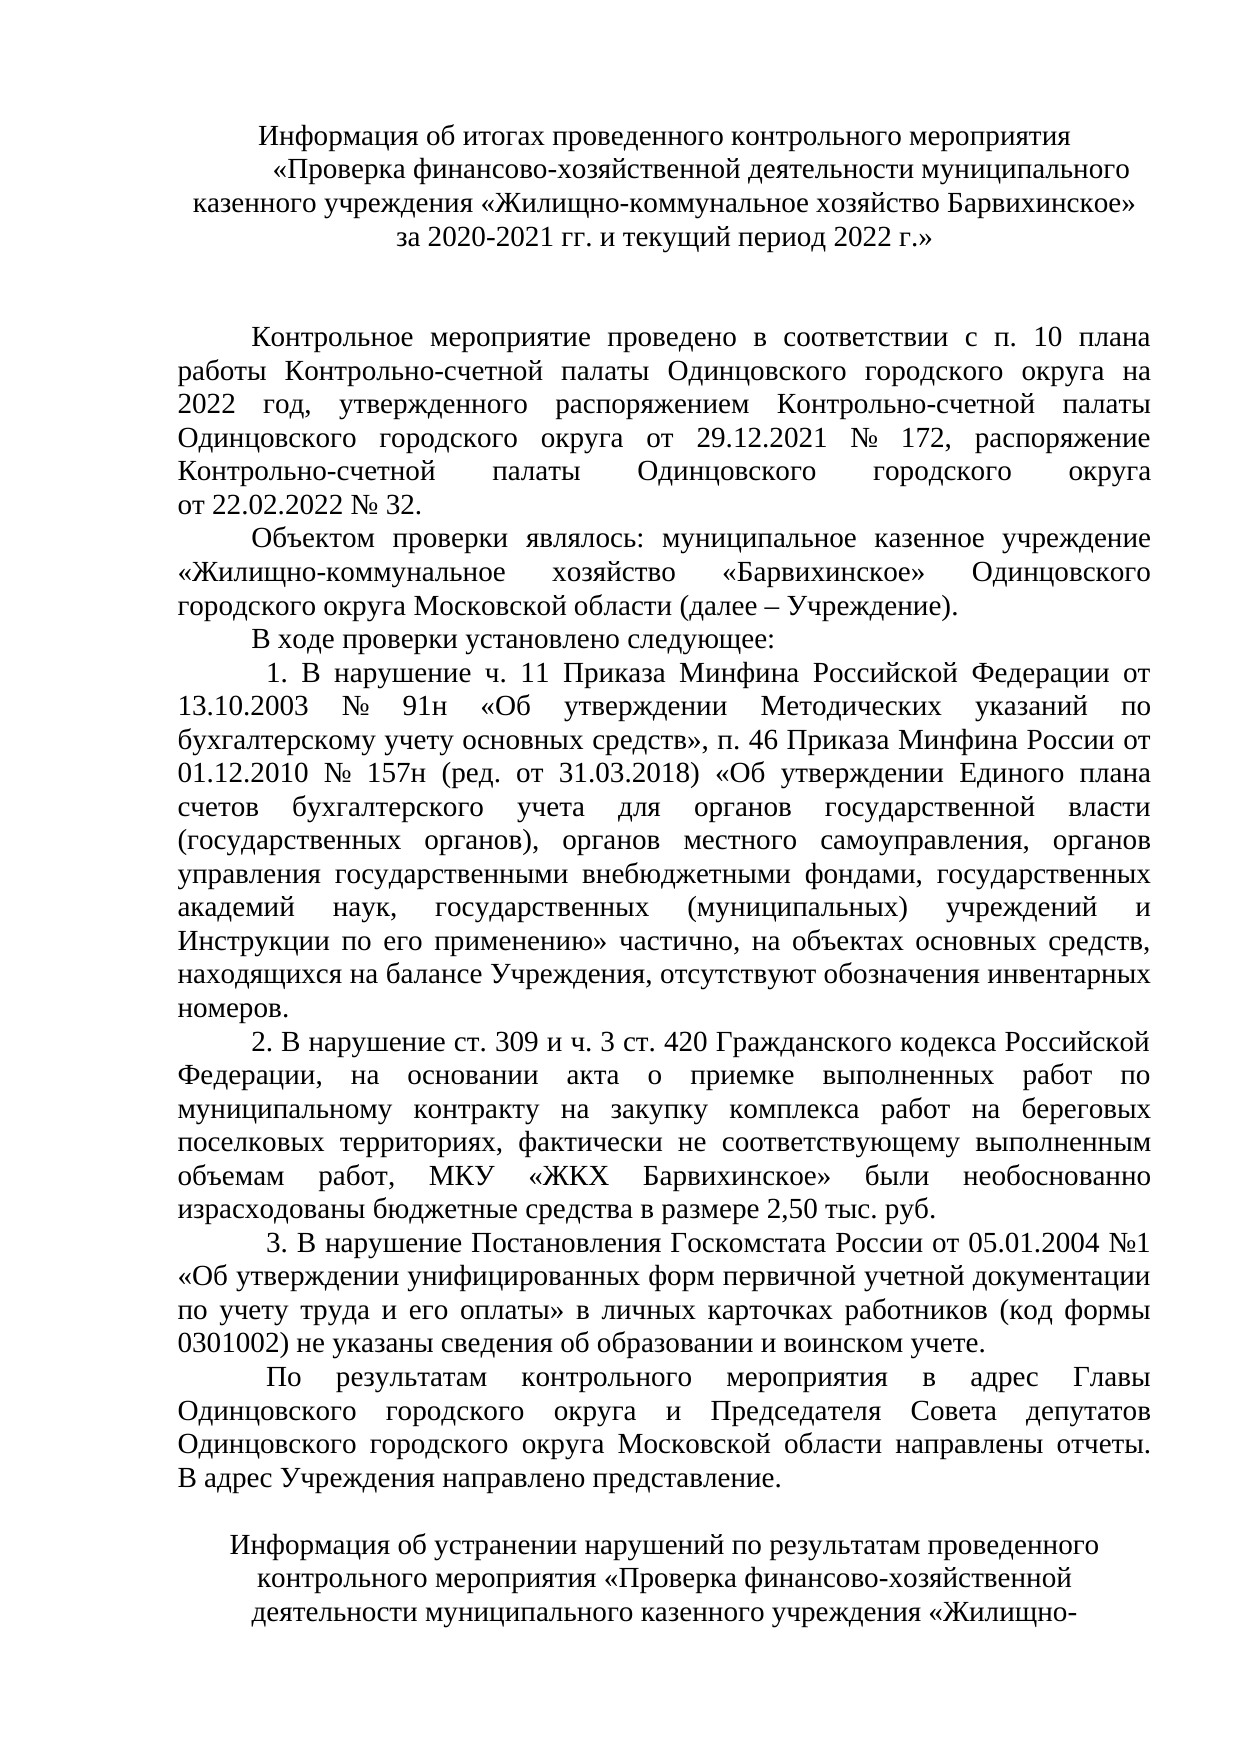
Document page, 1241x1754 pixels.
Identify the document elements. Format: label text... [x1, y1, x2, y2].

text 1. В нарушение ч. 11 Приказа Минфина Российской Федерации от 13.10.2003 № 91н «Об утверждении Методических указаний по бухгалтерскому учету основных средств», п. 46 Приказа Минфина России от 01.12.2010 № 157н (ред. от 31.03.2018) «Об утверждении Единого плана счетов бухгалтерского учета для органов государственной власти (государственных органов), органов местного самоуправления, органов управления государственными внебюджетными фондами, государственных академий наук, государственных (муниципальных) учреждений и Инструкции по его применению» частично, на объектах основных средств, находящихся на балансе Учреждения, отсутствуют обозначения инвентарных номеров. [177, 655, 1152, 1024]
text Контрольное мероприятие проведено в соответствии с п. 10 плана работы Контрольно-счетной палаты Одинцовского городского округа на 2022 год, утвержденного распоряжением Контрольно-счетной палаты Одинцовского городского округа от 29.12.2021 № 172, распоряжение Контрольно-счетной палаты Одинцовского городского округа от 22.02.2022 № 32. [177, 319, 1152, 521]
text Объектом проверки являлось: муниципальное казенное учреждение «Жилищно-коммунальное хозяйство «Барвихинское» Одинцовского городского округа Московской области (далее – Учреждение). [177, 521, 1152, 621]
text Информация об итогах проведенного контрольного мероприятия [177, 118, 1152, 152]
text По результатам контрольного мероприятия в адрес Главы Одинцовского городского округа и Председателя Совета депутатов Одинцовского городского округа Московской области направлены отчеты. В адрес Учреждения направлено представление. [177, 1359, 1152, 1493]
text В ходе проверки установлено следующее: [177, 621, 1152, 655]
text 3. В нарушение Постановления Госкомстата России от 05.01.2004 №1 «Об утверждении унифицированных форм первичной учетной документации по учету труда и его оплаты» в личных карточках работников (код формы 0301002) не указаны сведения об образовании и воинском учете. [177, 1225, 1152, 1359]
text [177, 1527, 1152, 1627]
text 2. В нарушение ст. 309 и ч. 3 ст. 420 Гражданского кодекса Российской Федерации, на основании акта о приемке выполненных работ по муниципальному контракту на закупку комплекса работ на береговых поселковых территориях, фактически не соответствующему выполненным объемам работ, МКУ «ЖКХ Барвихинское» были необоснованно израсходованы бюджетные средства в размере 2,50 тыс. руб. [177, 1024, 1152, 1225]
text «Проверка финансово-хозяйственной деятельности муниципального казенного учреждения «Жилищно-коммунальное хозяйство Барвихинское» за 2020-2021 гг. и текущий период 2022 г.» [177, 152, 1152, 252]
